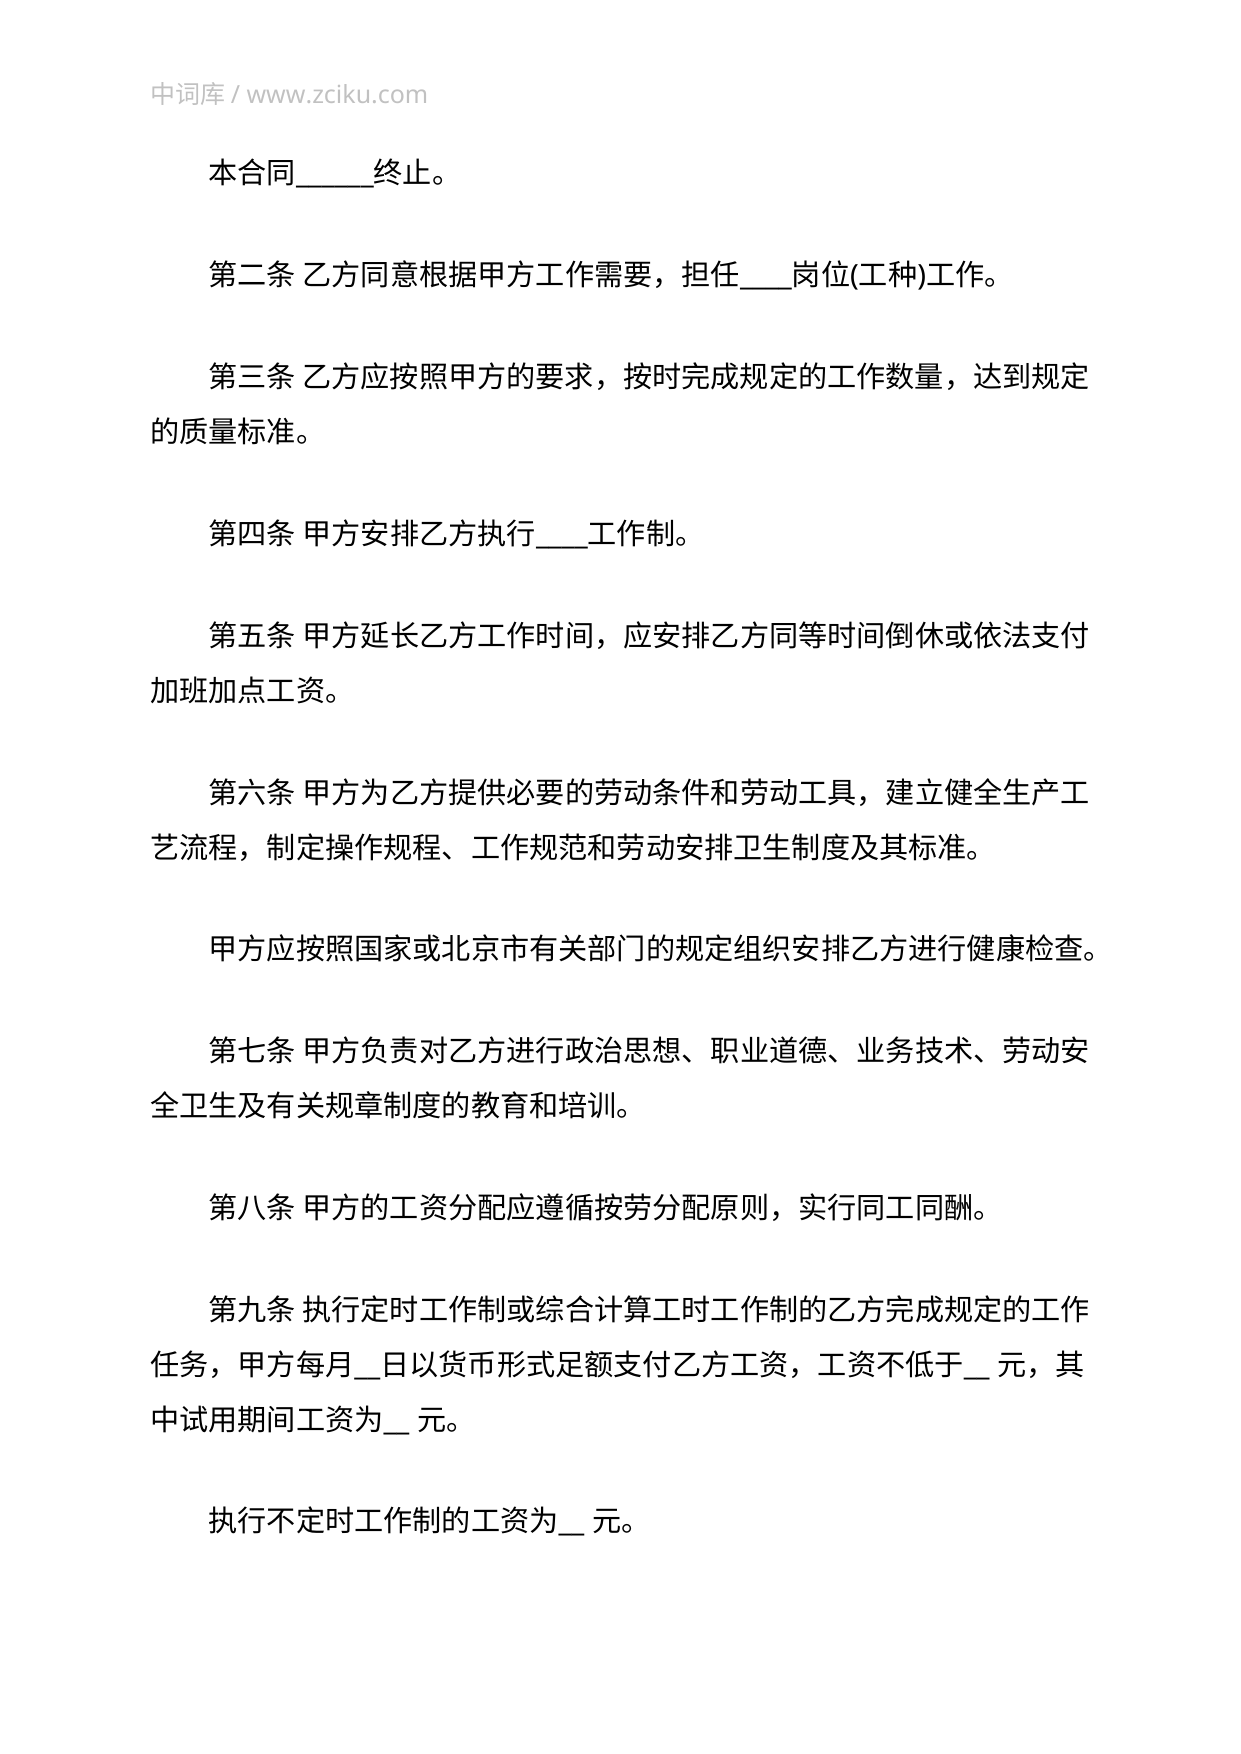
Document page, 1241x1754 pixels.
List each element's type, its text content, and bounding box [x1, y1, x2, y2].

text 第四条 甲方安排乙方执行____工作制。 [150, 511, 1090, 553]
text 第五条 甲方延长乙方工作时间，应安排乙方同等时间倒休或依法支付加班加点工资。 [150, 613, 1090, 710]
text 甲方应按照国家或北京市有关部门的规定组织安排乙方进行健康检查。 [150, 926, 1090, 968]
text 第八条 甲方的工资分配应遵循按劳分配原则，实行同工同酬。 [150, 1184, 1090, 1227]
text 第七条 甲方负责对乙方进行政治思想、职业道德、业务技术、劳动安全卫生及有关规章制度的教育和培训。 [150, 1028, 1090, 1125]
text 第九条 执行定时工作制或综合计算工时工作制的乙方完成规定的工作任务，甲方每月__日以货币形式足额支付乙方工资，工资不低于__ 元，其中试用期间工资为__ 元。 [150, 1286, 1090, 1438]
text 第六条 甲方为乙方提供必要的劳动条件和劳动工具，建立健全生产工艺流程，制定操作规程、工作规范和劳动安排卫生制度及其标准。 [150, 769, 1090, 866]
text 本合同______终止。 [150, 150, 1090, 192]
text 第二条 乙方同意根据甲方工作需要，担任____岗位(工种)工作。 [150, 252, 1090, 294]
text 执行不定时工作制的工资为__ 元。 [150, 1498, 1090, 1540]
text 第三条 乙方应按照甲方的要求，按时完成规定的工作数量，达到规定的质量标准。 [150, 354, 1090, 451]
